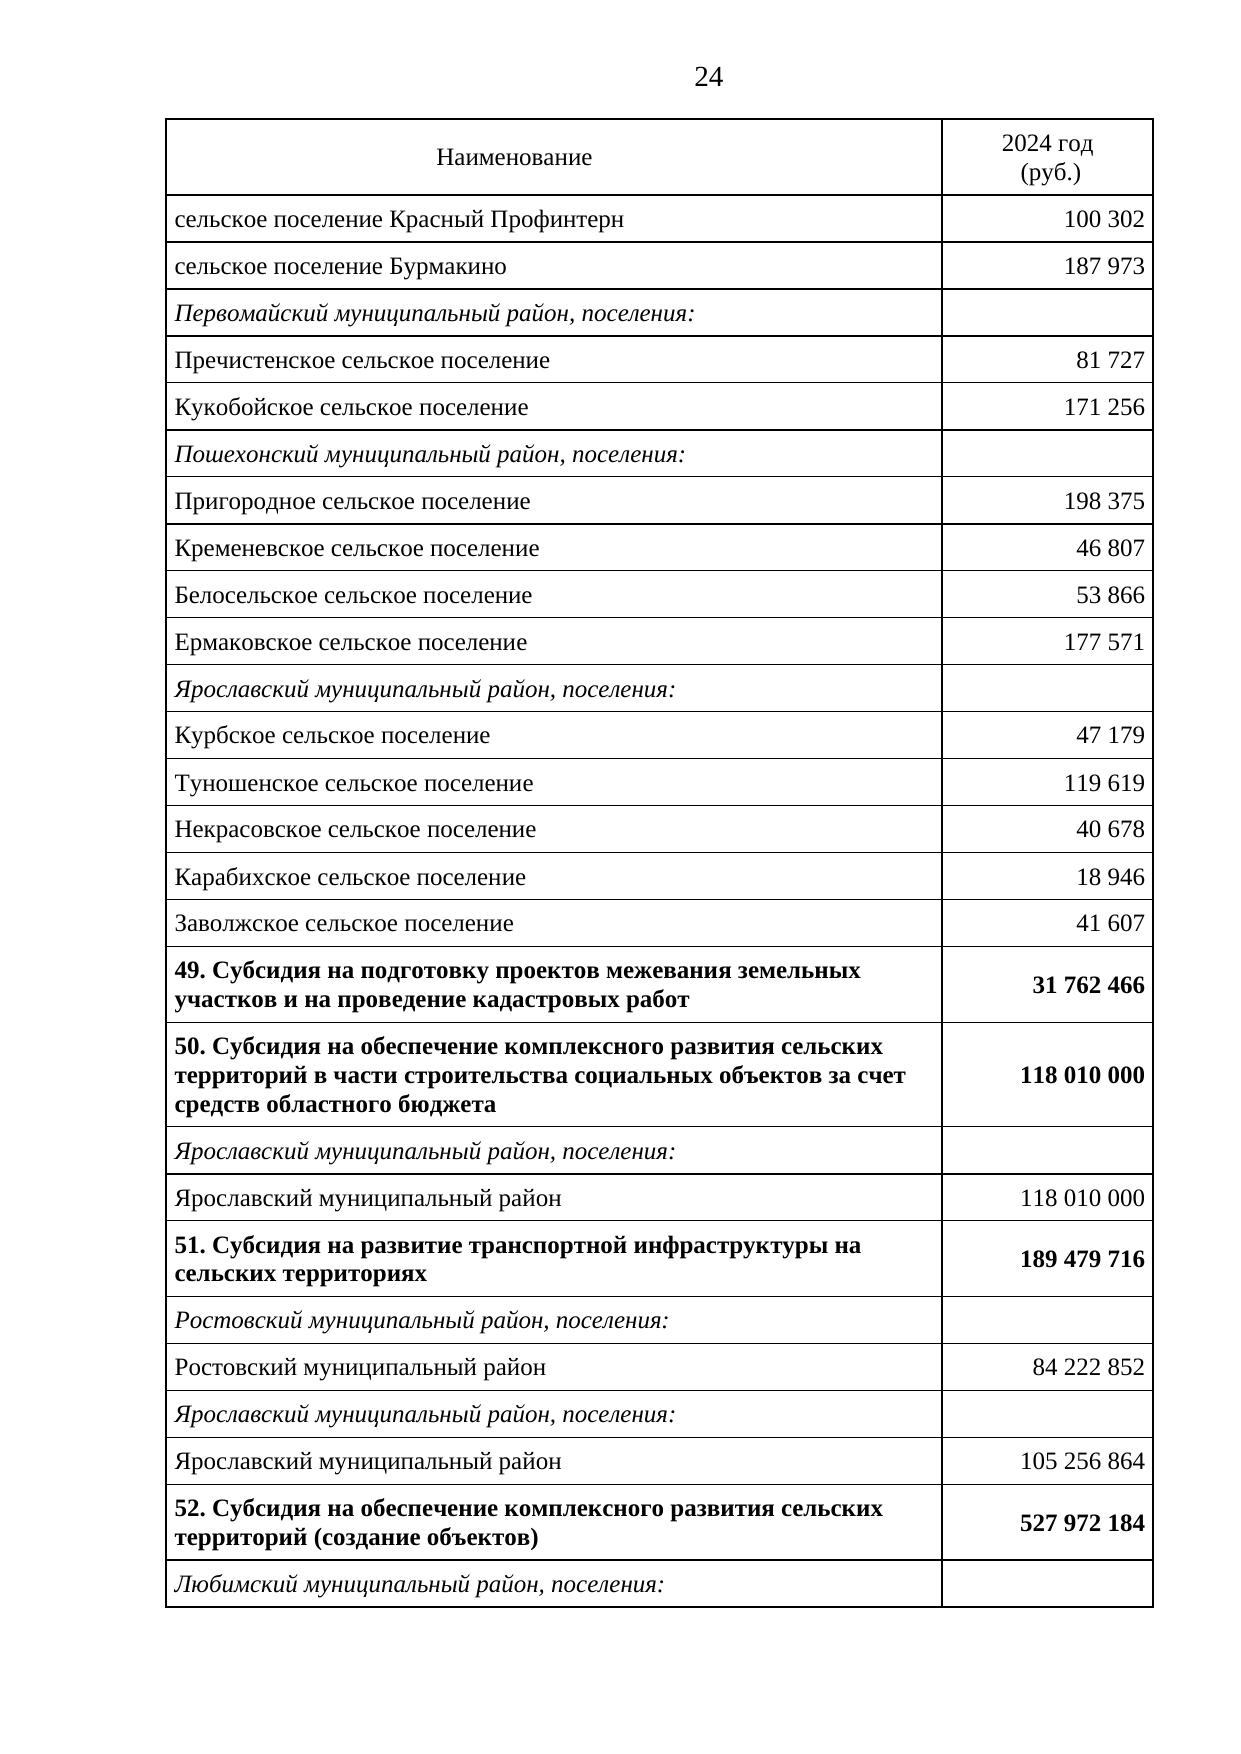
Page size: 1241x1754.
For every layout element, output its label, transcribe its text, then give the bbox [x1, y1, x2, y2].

table_cell Первомайский муниципальный район, поселения: [167, 290, 941, 335]
table_cell Любимский муниципальный район, поселения: [167, 1561, 941, 1606]
table_cell 187 973 [943, 243, 1152, 288]
table_cell Некрасовское сельское поселение [167, 806, 941, 852]
table_cell 118 010 000 [943, 1175, 1152, 1220]
table_cell 31 762 466 [943, 947, 1152, 1021]
table_cell 171 256 [943, 383, 1152, 429]
table_cell 47 179 [943, 712, 1152, 758]
table_cell Пречистенское сельское поселение [167, 337, 941, 382]
table_cell 84 222 852 [943, 1344, 1152, 1389]
table_cell сельское поселение Бурмакино [167, 243, 941, 288]
table_cell Ярославский муниципальный район, поселения: [167, 665, 941, 711]
table_cell [943, 290, 1152, 335]
table_cell 46 807 [943, 525, 1152, 570]
table_cell Курбское сельское поселение [167, 712, 941, 758]
table_cell 18 946 [943, 853, 1152, 899]
table_cell 52. Субсидия на обеспечение комплексного развития сельских территорий (создание объектов) [167, 1485, 941, 1559]
table_cell Ростовский муниципальный район [167, 1344, 941, 1389]
table_cell 41 607 [943, 900, 1152, 946]
table_cell 50. Субсидия на обеспечение комплексного развития сельских территорий в части строительства социальных объектов за счет средств областного бюджета [167, 1023, 941, 1126]
table_cell Ярославский муниципальный район, поселения: [167, 1127, 941, 1173]
table_cell [943, 1127, 1152, 1173]
table_cell [943, 431, 1152, 476]
table_cell 189 479 716 [943, 1221, 1152, 1296]
table_cell Пошехонский муниципальный район, поселения: [167, 431, 941, 476]
table_cell 49. Субсидия на подготовку проектов межевания земельных участков и на проведение кадастровых работ [167, 947, 941, 1021]
table_cell [943, 1561, 1152, 1606]
table_cell 198 375 [943, 477, 1152, 523]
table_cell Туношенское сельское поселение [167, 759, 941, 805]
table_cell 40 678 [943, 806, 1152, 852]
table_cell Ярославский муниципальный район [167, 1438, 941, 1483]
table_cell Кременевское сельское поселение [167, 525, 941, 570]
table_header [167, 120, 941, 194]
table_cell 119 619 [943, 759, 1152, 805]
table_cell 81 727 [943, 337, 1152, 382]
table_cell Ярославский муниципальный район, поселения: [167, 1391, 941, 1436]
table_cell [943, 1297, 1152, 1342]
table_cell Ермаковское сельское поселение [167, 618, 941, 664]
table_cell 51. Субсидия на развитие транспортной инфраструктуры на сельских территориях [167, 1221, 941, 1296]
table_cell 53 866 [943, 571, 1152, 617]
table_cell 177 571 [943, 618, 1152, 664]
table_cell 100 302 [943, 196, 1152, 241]
table_cell Пригородное сельское поселение [167, 477, 941, 523]
table_cell Заволжское сельское поселение [167, 900, 941, 946]
table_cell Белосельское сельское поселение [167, 571, 941, 617]
table_cell 527 972 184 [943, 1485, 1152, 1559]
table_cell сельское поселение Красный Профинтерн [167, 196, 941, 241]
table_cell Карабихское сельское поселение [167, 853, 941, 899]
table_header [943, 120, 1152, 194]
table_cell Кукобойское сельское поселение [167, 383, 941, 429]
table_cell Ростовский муниципальный район, поселения: [167, 1297, 941, 1342]
table_cell 105 256 864 [943, 1438, 1152, 1483]
table_cell Ярославский муниципальный район [167, 1175, 941, 1220]
table_cell [943, 665, 1152, 711]
table_cell 118 010 000 [943, 1023, 1152, 1126]
table_cell [943, 1391, 1152, 1436]
